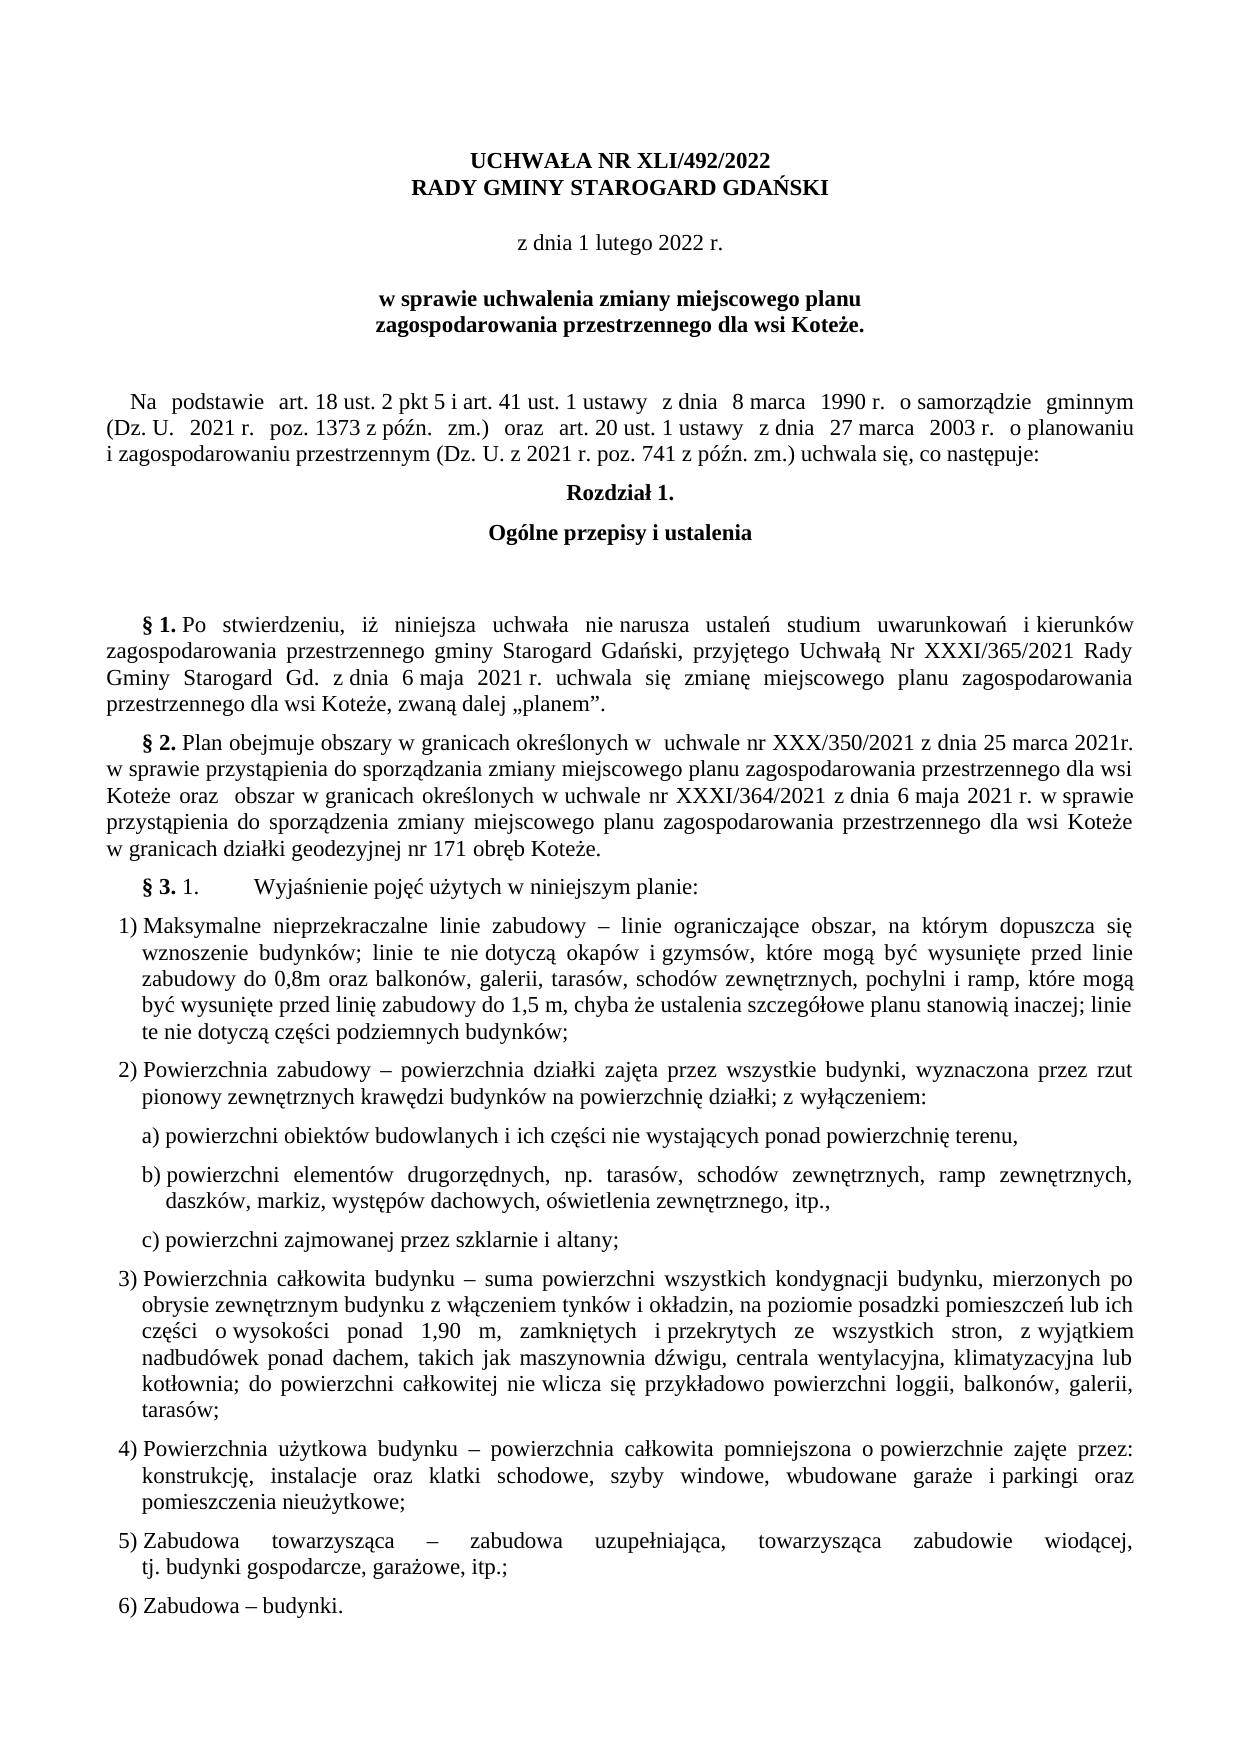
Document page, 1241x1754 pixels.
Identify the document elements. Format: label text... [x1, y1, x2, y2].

text 5) Zabudowa towarzysząca – zabudowa uzupełniająca, towarzysząca zabudowie wiodącej, tj. budynki gospodarcze, garażowe, itp.; [118, 1527, 1134, 1579]
text § 2. Plan obejmuje obszary w granicach określonych w uchwale nr XXX/350/2021 z dnia 25 marca 2021r. w sprawie przystąpienia do sporządzania zmiany miejscowego planu zagospodarowania przestrzennego dla wsi Koteże oraz obszar w granicach określonych w uchwale nr XXXI/364/2021 z dnia 6 maja 2021 r. w sprawie przystąpienia do sporządzenia zmiany miejscowego planu zagospodarowania przestrzennego dla wsi Koteże w granicach działki geodezyjnej nr 171 obręb Koteże. [106, 729, 1134, 861]
text § 3. 1. Wyjaśnienie pojęć użytych w niniejszym planie: [106, 873, 1134, 900]
text 6) Zabudowa – budynki. [118, 1592, 1134, 1618]
text 1) Maksymalne nieprzekraczalne linie zabudowy – linie ograniczające obszar, na którym dopuszcza się wznoszenie budynków; linie te nie dotyczą okapów i gzymsów, które mogą być wysunięte przed linie zabudowy do 0,8m oraz balkonów, galerii, tarasów, schodów zewnętrznych, pochylni i ramp, które mogą być wysunięte przed linię zabudowy do 1,5 m, chyba że ustalenia szczegółowe planu stanowią inaczej; linie te nie dotyczą części podziemnych budynków; [118, 912, 1134, 1044]
text c) powierzchni zajmowanej przez szklarnie i altany; [142, 1226, 1134, 1252]
text Rozdział 1. Ogólne przepisy i ustalenia [106, 479, 1134, 545]
text Uchwała Nr XLI/492/2022 Rady Gminy Starogard Gdański [106, 148, 1134, 200]
text b) powierzchni elementów drugorzędnych, np. tarasów, schodów zewnętrznych, ramp zewnętrznych, daszków, markiz, występów dachowych, oświetlenia zewnętrznego, itp., [142, 1161, 1134, 1213]
text 4) Powierzchnia użytkowa budynku – powierzchnia całkowita pomniejszona o powierzchnie zajęte przez: konstrukcję, instalacje oraz klatki schodowe, szyby windowe, wbudowane garaże i parkingi oraz pomieszczenia nieużytkowe; [118, 1435, 1134, 1514]
text Na podstawie art. 18 ust. 2 pkt 5 i art. 41 ust. 1 ustawy z dnia 8 marca 1990 r. o samorządzie gminnym (Dz. U. 2021 r. poz. 1373 z późn. zm.) oraz art. 20 ust. 1 ustawy z dnia 27 marca 2003 r. o planowaniu i zagospodarowaniu przestrzennym (Dz. U. z 2021 r. poz. 741 z późn. zm.) uchwala się, co następuje: [106, 388, 1134, 467]
text § 1. Po stwierdzeniu, iż niniejsza uchwała nie narusza ustaleń studium uwarunkowań i kierunków zagospodarowania przestrzennego gminy Starogard Gdański, przyjętego Uchwałą Nr XXXI/365/2021 Rady Gminy Starogard Gd. z dnia 6 maja 2021 r. uchwala się zmianę miejscowego planu zagospodarowania przestrzennego dla wsi Koteże, zwaną dalej „planem”. [106, 611, 1134, 717]
text 2) Powierzchnia zabudowy – powierzchnia działki zajęta przez wszystkie budynki, wyznaczona przez rzut pionowy zewnętrznych krawędzi budynków na powierzchnię działki; z wyłączeniem: [118, 1057, 1134, 1109]
text z dnia 1 lutego 2022 r. [106, 229, 1134, 256]
text 3) Powierzchnia całkowita budynku – suma powierzchni wszystkich kondygnacji budynku, mierzonych po obrysie zewnętrznym budynku z włączeniem tynków i okładzin, na poziomie posadzki pomieszczeń lub ich części o wysokości ponad 1,90 m, zamkniętych i przekrytych ze wszystkich stron, z wyjątkiem nadbudówek ponad dachem, takich jak maszynownia dźwigu, centrala wentylacyjna, klimatyzacyjna lub kotłownia; do powierzchni całkowitej nie wlicza się przykładowo powierzchni loggii, balkonów, galerii, tarasów; [118, 1265, 1134, 1423]
text a) powierzchni obiektów budowlanych i ich części nie wystających ponad powierzchnię terenu, [142, 1122, 1134, 1148]
text w sprawie uchwalenia zmiany miejscowego planu zagospodarowania przestrzennego dla wsi Koteże. [106, 285, 1134, 338]
